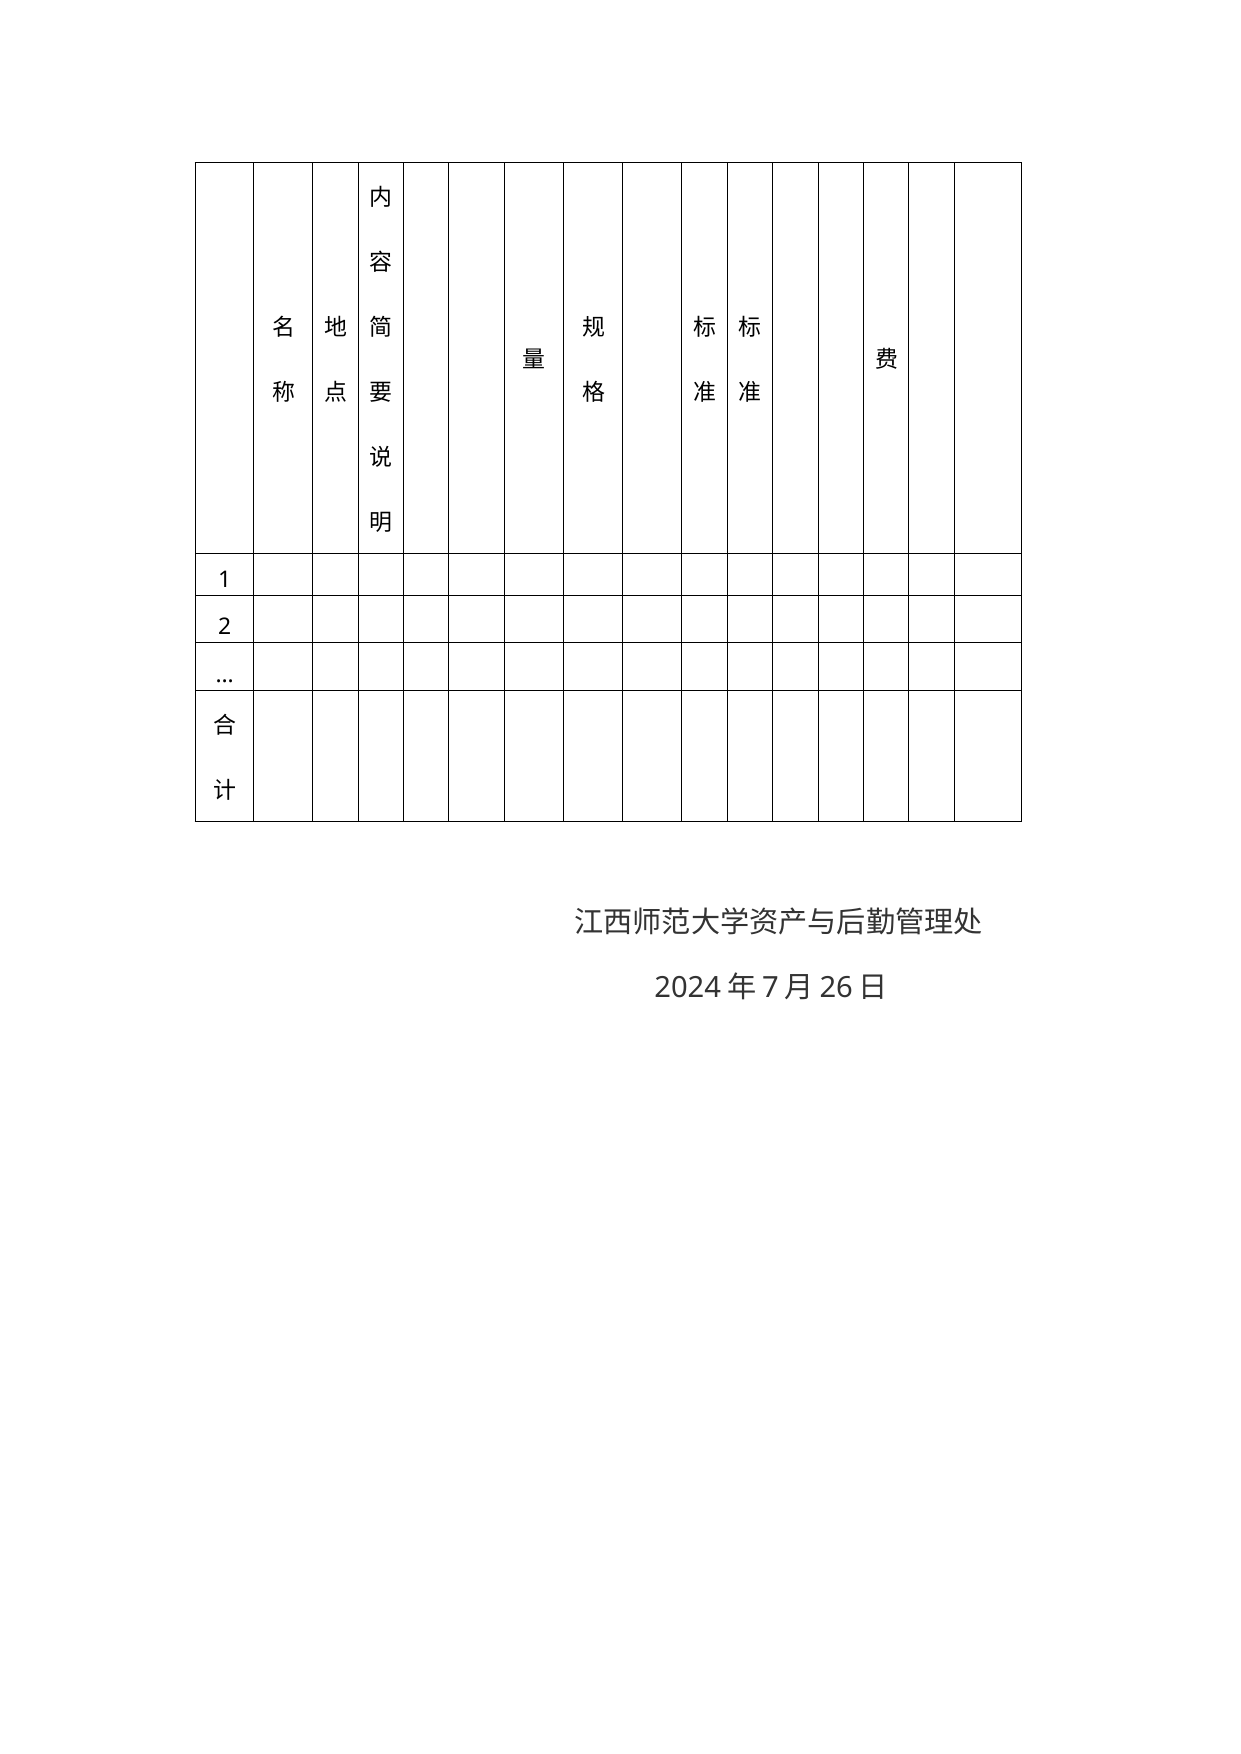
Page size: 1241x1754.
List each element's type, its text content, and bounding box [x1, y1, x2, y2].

table_cell [254, 554, 312, 594]
table_cell [909, 596, 954, 642]
table_cell [505, 596, 563, 642]
table_cell [728, 691, 772, 821]
table_cell [404, 596, 448, 642]
table_cell [359, 554, 403, 594]
table_header 环保标准 [728, 163, 772, 553]
table_cell [564, 596, 622, 642]
table_header 主材 [404, 163, 448, 553]
table_cell [623, 596, 681, 642]
table_cell [505, 691, 563, 821]
table_cell 合计 [196, 691, 253, 821]
table_cell [449, 554, 504, 594]
table_header 序号 [196, 163, 253, 553]
table_cell [864, 554, 908, 594]
table_header 项目名称 [254, 163, 312, 553]
table_cell [682, 554, 727, 594]
table_cell [682, 596, 727, 642]
table_cell [819, 554, 863, 594]
table_cell [955, 554, 1021, 594]
table_cell [313, 691, 358, 821]
table_cell [728, 596, 772, 642]
table_cell [955, 596, 1021, 642]
table_cell [404, 554, 448, 594]
table_header 备注 [955, 163, 1021, 553]
table_cell [819, 643, 863, 690]
table_cell [254, 691, 312, 821]
table_cell [359, 596, 403, 642]
table_cell [728, 643, 772, 690]
table_cell [564, 554, 622, 594]
table_cell [505, 554, 563, 594]
table_cell [773, 691, 818, 821]
table_header 金额 [819, 163, 863, 553]
table_cell 1 [196, 554, 253, 594]
table_cell [505, 643, 563, 690]
table_cell [682, 643, 727, 690]
table_cell [864, 596, 908, 642]
table_header 小计 [909, 163, 954, 553]
table_cell [955, 643, 1021, 690]
table_cell [359, 691, 403, 821]
table_cell [313, 643, 358, 690]
table_header 工程量 [505, 163, 563, 553]
table_cell [359, 643, 403, 690]
table_cell [564, 691, 622, 821]
table_cell … [196, 643, 253, 690]
table_header 辅材 [449, 163, 504, 553]
table_cell [254, 596, 312, 642]
table_cell [623, 554, 681, 594]
table_header 修缮内容简要说明 [359, 163, 403, 553]
table_cell [564, 643, 622, 690]
table_header 国家标准 [682, 163, 727, 553]
table_cell [449, 596, 504, 642]
table_cell [449, 691, 504, 821]
text 2024年7月26日 [187, 952, 1053, 1017]
table_header 品牌 [623, 163, 681, 553]
table_cell [404, 691, 448, 821]
table_cell [773, 554, 818, 594]
table_cell [682, 691, 727, 821]
table_cell [623, 643, 681, 690]
table_cell [449, 643, 504, 690]
table_cell [623, 691, 681, 821]
table_cell [728, 554, 772, 594]
table_cell [819, 691, 863, 821]
table_header 型号规格 [564, 163, 622, 553]
table_header 人工费 [864, 163, 908, 553]
table_cell [864, 691, 908, 821]
table_cell [955, 691, 1021, 821]
table_cell [404, 643, 448, 690]
table_cell [909, 691, 954, 821]
table_cell [254, 643, 312, 690]
table_header 单价 [773, 163, 818, 553]
table_cell [313, 554, 358, 594]
table_cell [909, 554, 954, 594]
table_cell [773, 596, 818, 642]
text 江西师范大学资产与后勤管理处 [239, 887, 1053, 952]
table_cell [313, 596, 358, 642]
table_cell [819, 596, 863, 642]
table_cell [864, 643, 908, 690]
table_header 项目地点 [313, 163, 358, 553]
table_cell [773, 643, 818, 690]
table_cell [909, 643, 954, 690]
table_cell 2 [196, 596, 253, 642]
